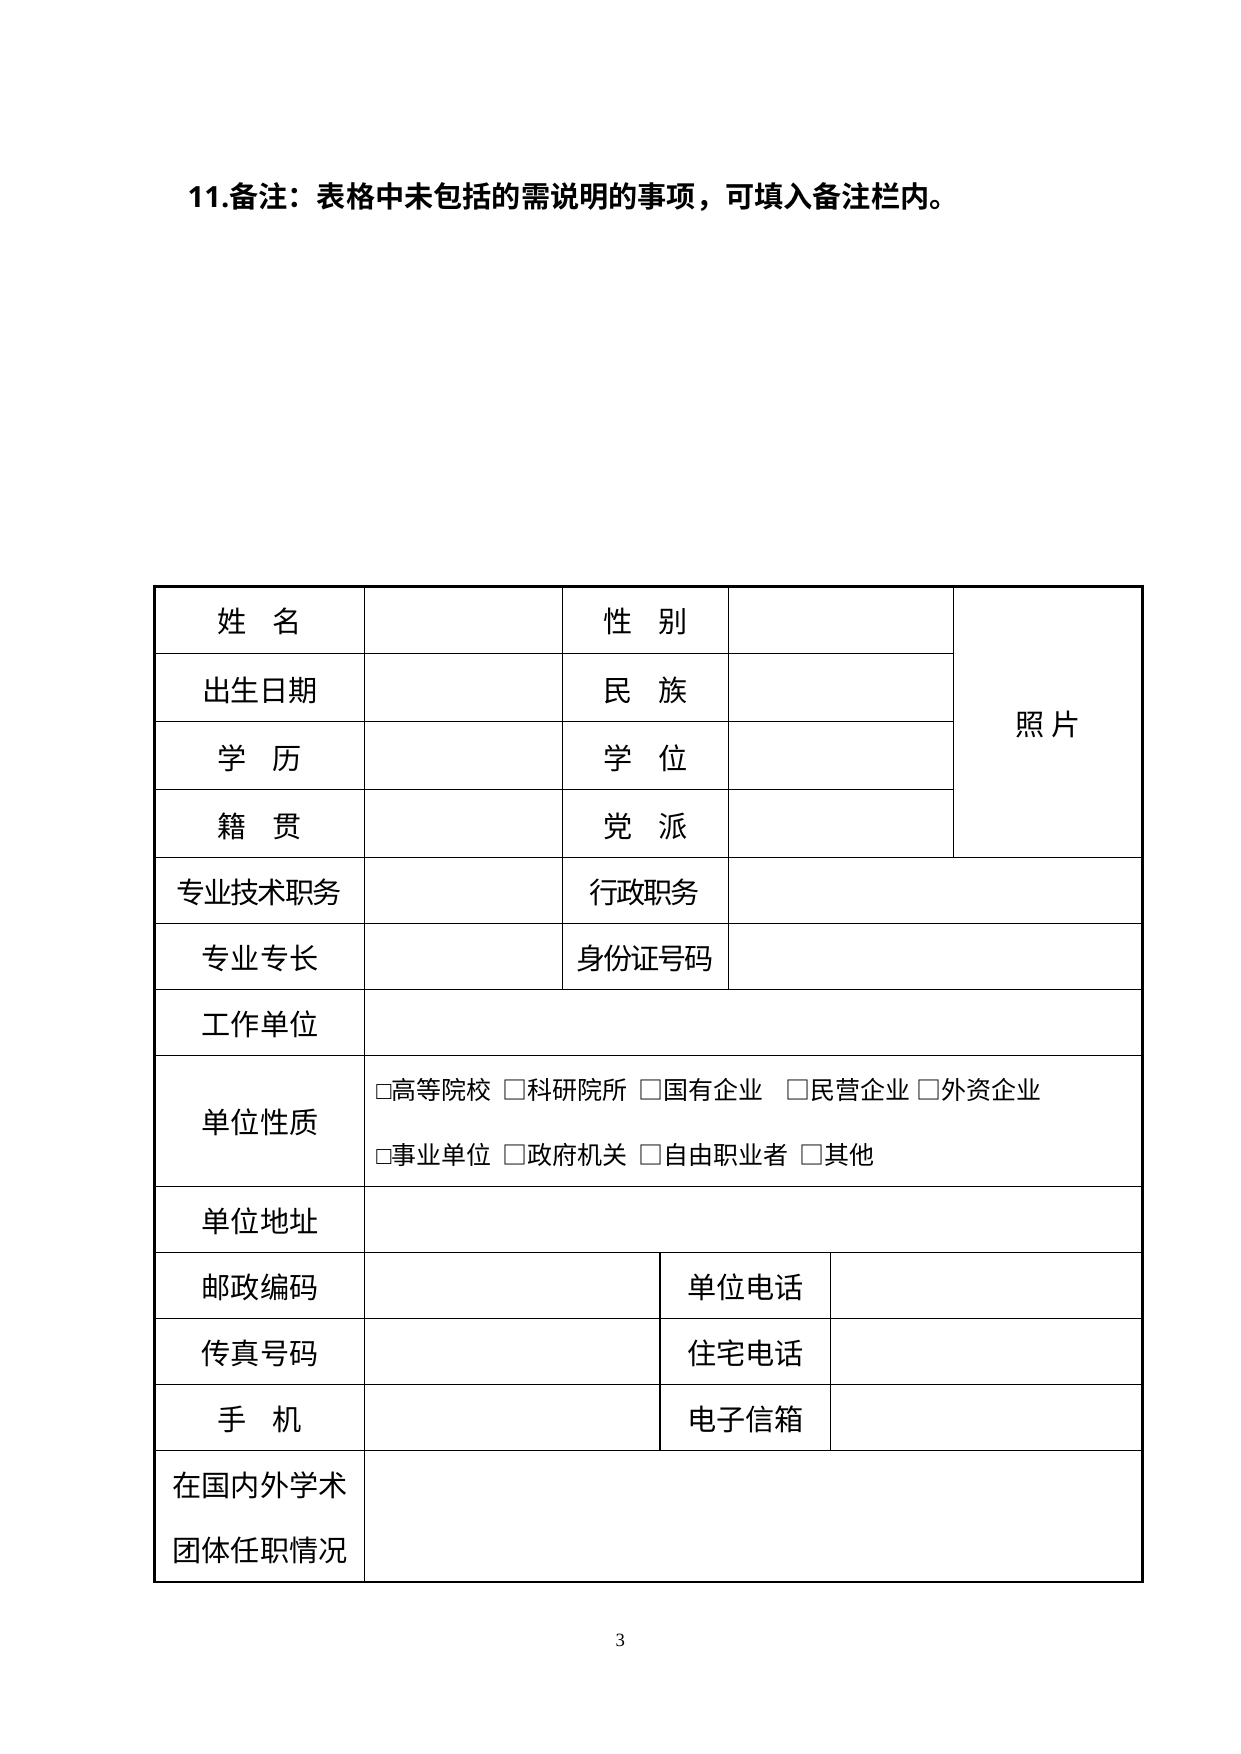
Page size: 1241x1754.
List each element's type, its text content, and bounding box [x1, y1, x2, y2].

table_cell 身份证号码 [563, 924, 728, 989]
table_cell [831, 1319, 1141, 1384]
table_cell □高等院校 □科研院所 □国有企业 □民营企业 □外资企业 □事业单位 □政府机关 □自由职业者 □其他 [365, 1056, 1141, 1186]
table_cell 出生日期 [156, 654, 364, 721]
table_cell 单位电话 [661, 1253, 830, 1318]
table_cell [365, 722, 562, 789]
table_cell 电子信箱 [661, 1385, 830, 1450]
table_cell [365, 1187, 1141, 1252]
table_cell [365, 1385, 659, 1450]
table_header 姓 名 [156, 588, 364, 653]
table_cell [729, 790, 953, 857]
table_cell [365, 1319, 659, 1384]
table_cell [365, 790, 562, 857]
table_cell [365, 1253, 659, 1318]
table_cell 党 派 [563, 790, 728, 857]
table_cell [729, 722, 953, 789]
table_cell 工作单位 [156, 990, 364, 1055]
table_cell 传真号码 [156, 1319, 364, 1384]
table_cell 专业专长 [156, 924, 364, 989]
table_cell [365, 924, 562, 989]
text 11.备注：表格中未包括的需说明的事项，可填入备注栏内。 [187, 162, 1053, 227]
table_header 照 片 [954, 588, 1141, 857]
table_cell 单位地址 [156, 1187, 364, 1252]
table_header [729, 588, 953, 653]
table_cell 邮政编码 [156, 1253, 364, 1318]
table_cell 住宅电话 [661, 1319, 830, 1384]
table_header 性 别 [563, 588, 728, 653]
table_cell 籍 贯 [156, 790, 364, 857]
table_cell 民 族 [563, 654, 728, 721]
table_cell [729, 654, 953, 721]
table_cell [729, 858, 1141, 923]
table_cell 行政职务 [563, 858, 728, 923]
table_cell [365, 858, 562, 923]
table_cell 手 机 [156, 1385, 364, 1450]
table_cell 专业技术职务 [156, 858, 364, 923]
table_cell [729, 924, 1141, 989]
table_cell [831, 1385, 1141, 1450]
table_cell [365, 990, 1141, 1055]
table_cell [365, 654, 562, 721]
table_cell 单位性质 [156, 1056, 364, 1186]
table_header [365, 588, 562, 653]
table_cell 在国内外学术 团体任职情况 [156, 1451, 364, 1581]
table_cell 学 历 [156, 722, 364, 789]
table_cell 学 位 [563, 722, 728, 789]
table_cell [365, 1451, 1141, 1581]
table_cell [831, 1253, 1141, 1318]
